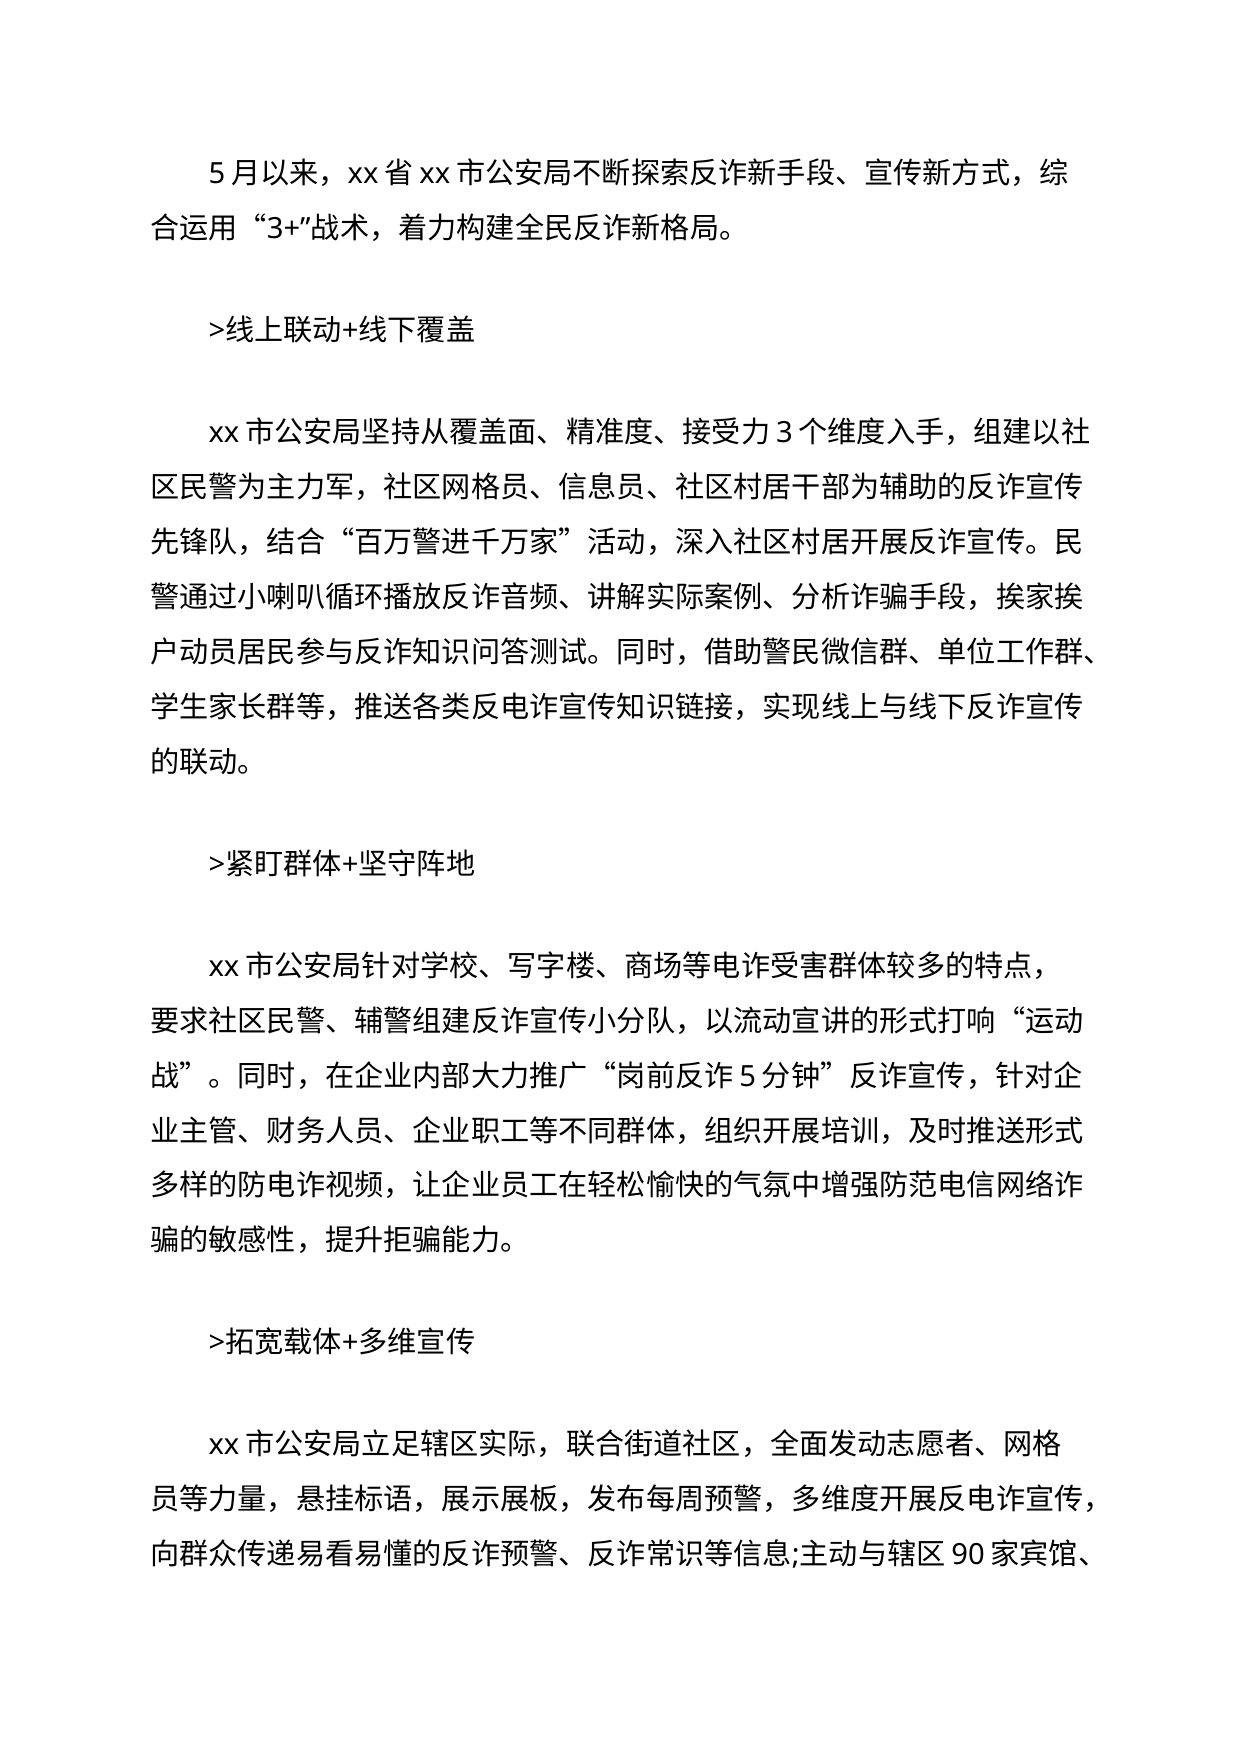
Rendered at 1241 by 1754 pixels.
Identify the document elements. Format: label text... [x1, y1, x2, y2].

text >紧盯群体+坚守阵地 [150, 840, 1090, 883]
text xx市公安局坚持从覆盖面、精准度、接受力3个维度入手，组建以社区民警为主力军，社区网格员、信息员、社区村居干部为辅助的反诈宣传先锋队，结合“百万警进千万家”活动，深入社区村居开展反诈宣传。民警通过小喇叭循环播放反诈音频、讲解实际案例、分析诈骗手段，挨家挨户动员居民参与反诈知识问答测试。同时，借助警民微信群、单位工作群、学生家长群等，推送各类反电诈宣传知识链接，实现线上与线下反诈宣传的联动。 [150, 409, 1090, 781]
text 5月以来，xx省xx市公安局不断探索反诈新手段、宣传新方式，综合运用“3+”战术，着力构建全民反诈新格局。 [150, 150, 1090, 247]
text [150, 1421, 1090, 1573]
text >拓宽载体+多维宣传 [150, 1319, 1090, 1361]
text >线上联动+线下覆盖 [150, 307, 1090, 349]
text xx市公安局针对学校、写字楼、商场等电诈受害群体较多的特点，要求社区民警、辅警组建反诈宣传小分队，以流动宣讲的形式打响“运动战”。同时，在企业内部大力推广“岗前反诈5分钟”反诈宣传，针对企业主管、财务人员、企业职工等不同群体，组织开展培训，及时推送形式多样的防电诈视频，让企业员工在轻松愉快的气氛中增强防范电信网络诈骗的敏感性，提升拒骗能力。 [150, 942, 1090, 1259]
